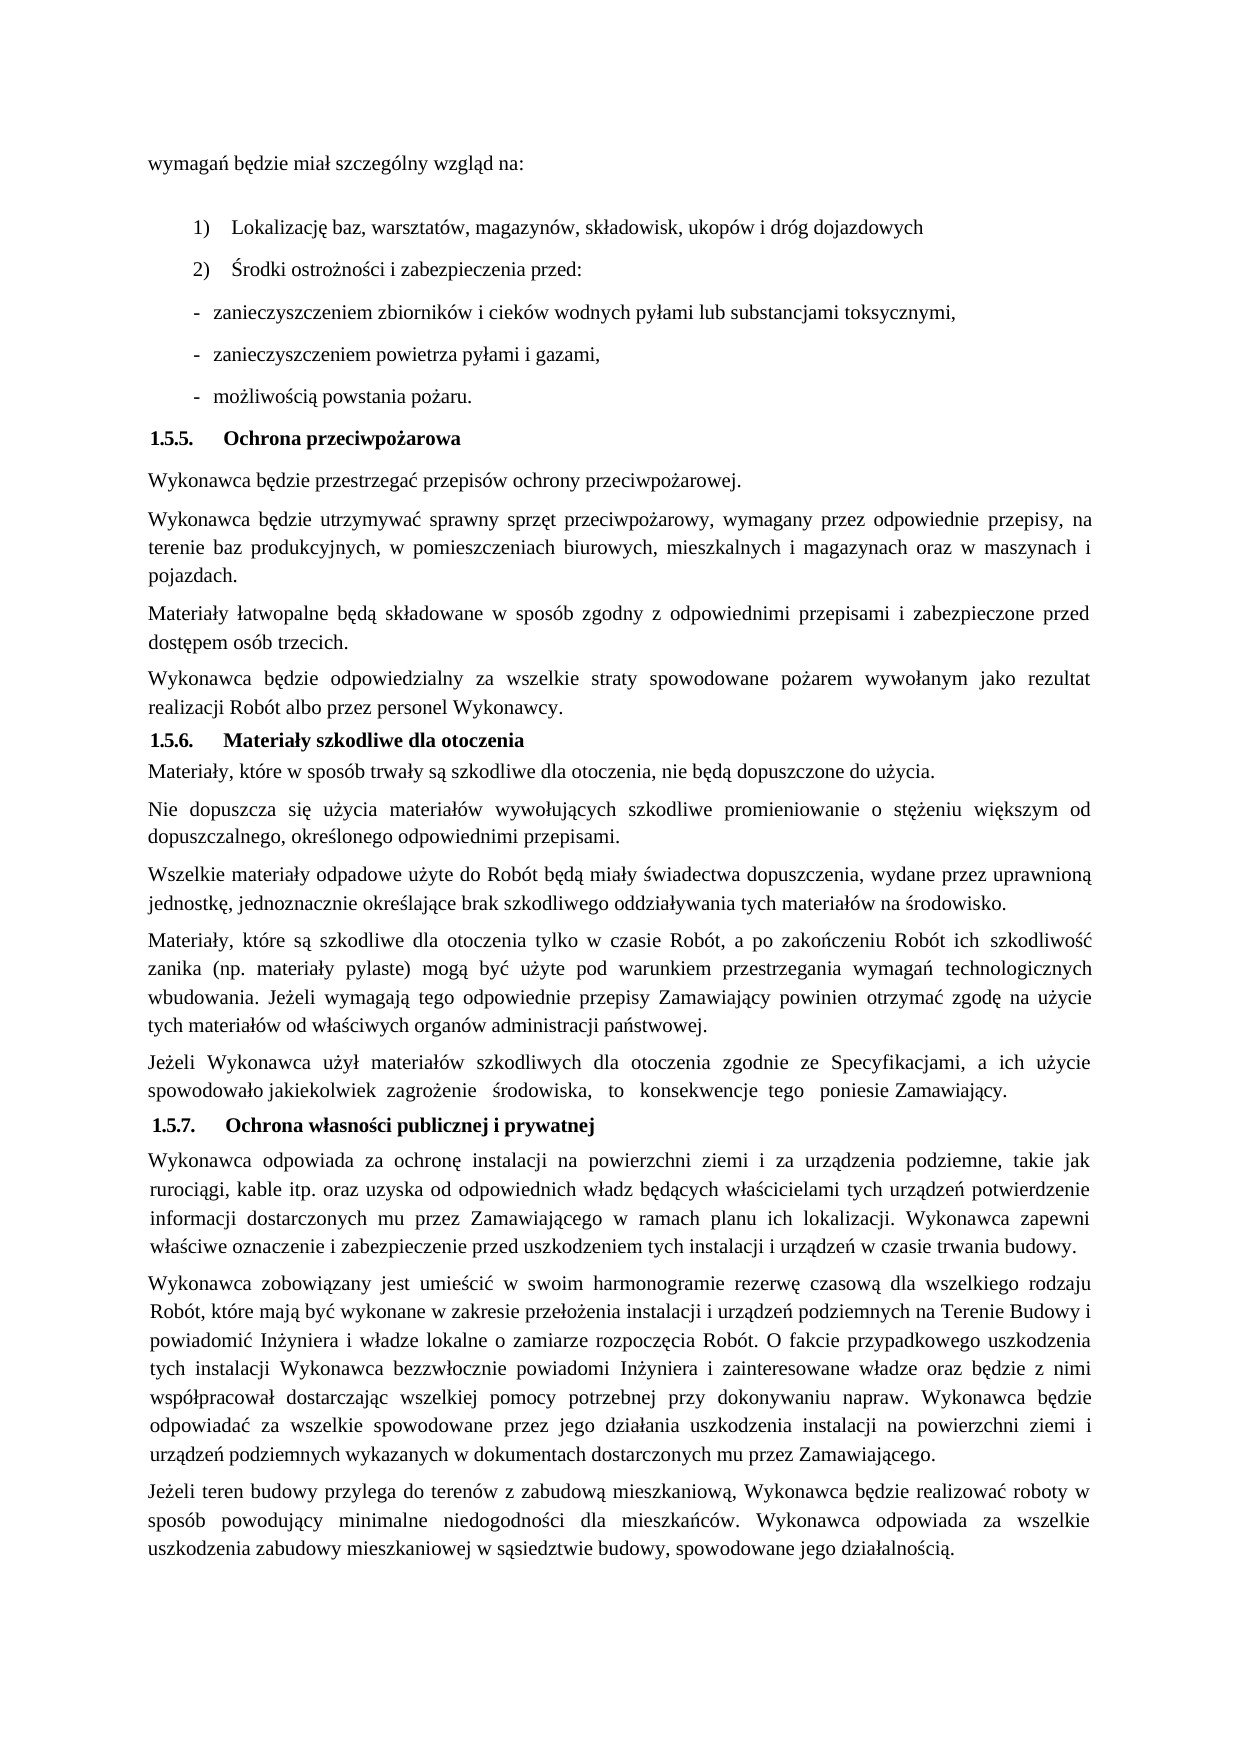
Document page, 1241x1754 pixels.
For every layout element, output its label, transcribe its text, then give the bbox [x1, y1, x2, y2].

text Wykonawca będzie utrzymywać sprawny sprzęt przeciwpożarowy, wymagany przez odpowiednie przepisy, na terenie baz produkcyjnych, w pomieszczeniach biurowych, mieszkalnych i magazynach oraz w maszynach i pojazdach. [148, 504, 1092, 588]
list zanieczyszczeniem powietrza pyłami i gazami, [193, 328, 1093, 370]
text Materiały, które są szkodliwe dla otoczenia tylko w czasie Robót, a po zakończeniu Robót ich szkodliwość zanika (np. materiały pylaste) mogą być użyte pod warunkiem przestrzegania wymagań technologicznych wbudowania. Jeżeli wymagają tego odpowiednie przepisy Zamawiający powinien otrzymać zgodę na użycie tych materiałów od właściwych organów administracji państwowej. [148, 924, 1092, 1038]
text Wykonawca będzie przestrzegać przepisów ochrony przeciwpożarowej. [148, 454, 1093, 496]
text 1.5.7. Ochrona własności publicznej i prywatnej [152, 1113, 1093, 1137]
list zanieczyszczeniem zbiorników i cieków wodnych pyłami lub substancjami toksycznymi, [193, 286, 1093, 328]
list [148, 148, 1091, 176]
text Wykonawca odpowiada za ochronę instalacji na powierzchni ziemi i za urządzenia podziemne, takie jak rurociągi, kable itp. oraz uzyska od odpowiednich władz będących właścicielami tych urządzeń potwierdzenie informacji dostarczonych mu przez Zamawiającego w ramach planu ich lokalizacji. Wykonawca zapewni właściwe oznaczenie i zabezpieczenie przed uszkodzeniem tych instalacji i urządzeń w czasie trwania budowy. [148, 1145, 1092, 1259]
text Jeżeli teren budowy przylega do terenów z zabudową mieszkaniową, Wykonawca będzie realizować roboty w sposób powodujący minimalne niedogodności dla mieszkańców. Wykonawca odpowiada za wszelkie uszkodzenia zabudowy mieszkaniowej w sąsiedztwie budowy, spowodowane jego działalnością. [148, 1476, 1091, 1562]
list Lokalizację baz, warsztatów, magazynów, składowisk, ukopów i dróg dojazdowych [193, 201, 1093, 243]
list możliwością powstania pożaru. [193, 370, 1093, 412]
text 1.5.5. Ochrona przeciwpożarowa [149, 412, 1093, 454]
text Wszelkie materiały odpadowe użyte do Robót będą miały świadectwa dopuszczenia, wydane przez uprawnioną jednostkę, jednoznacznie określające brak szkodliwego oddziaływania tych materiałów na środowisko. [148, 858, 1093, 916]
text Wykonawca zobowiązany jest umieścić w swoim harmonogramie rezerwę czasową dla wszelkiego rodzaju Robót, które mają być wykonane w zakresie przełożenia instalacji i urządzeń podziemnych na Terenie Budowy i powiadomić Inżyniera i władze lokalne o zamiarze rozpoczęcia Robót. O fakcie przypadkowego uszkodzenia tych instalacji Wykonawca bezzwłocznie powiadomi Inżyniera i zainteresowane władze oraz będzie z nimi współpracował dostarczając wszelkiej pomocy potrzebnej przy dokonywaniu napraw. Wykonawca będzie odpowiadać za wszelkie spowodowane przez jego działania uszkodzenia instalacji na powierzchni ziemi i urządzeń podziemnych wykazanych w dokumentach dostarczonych mu przez Zamawiającego. [148, 1267, 1092, 1467]
text Materiały łatwopalne będą składowane w sposób zgodny z odpowiednimi przepisami i zabezpieczone przed dostępem osób trzecich. [148, 598, 1091, 655]
list Środki ostrożności i zabezpieczenia przed: [193, 243, 1093, 285]
text 1.5.6. Materiały szkodliwe dla otoczenia [149, 728, 1093, 752]
text Jeżeli Wykonawca użył materiałów szkodliwych dla otoczenia zgodnie ze Specyfikacjami, a ich użycie spowodowało jakiekolwiek zagrożenie środowiska, to konsekwencje tego poniesie Zamawiający. [148, 1046, 1092, 1103]
text Nie dopuszcza się użycia materiałów wywołujących szkodliwe promieniowanie o stężeniu większym od dopuszczalnego, określonego odpowiednimi przepisami. [148, 793, 1092, 849]
text Wykonawca będzie odpowiedzialny za wszelkie straty spowodowane pożarem wywołanym jako rezultat realizacji Robót albo przez personel Wykonawcy. [148, 663, 1091, 720]
text Materiały, które w sposób trwały są szkodliwe dla otoczenia, nie będą dopuszczone do użycia. [148, 759, 1093, 783]
